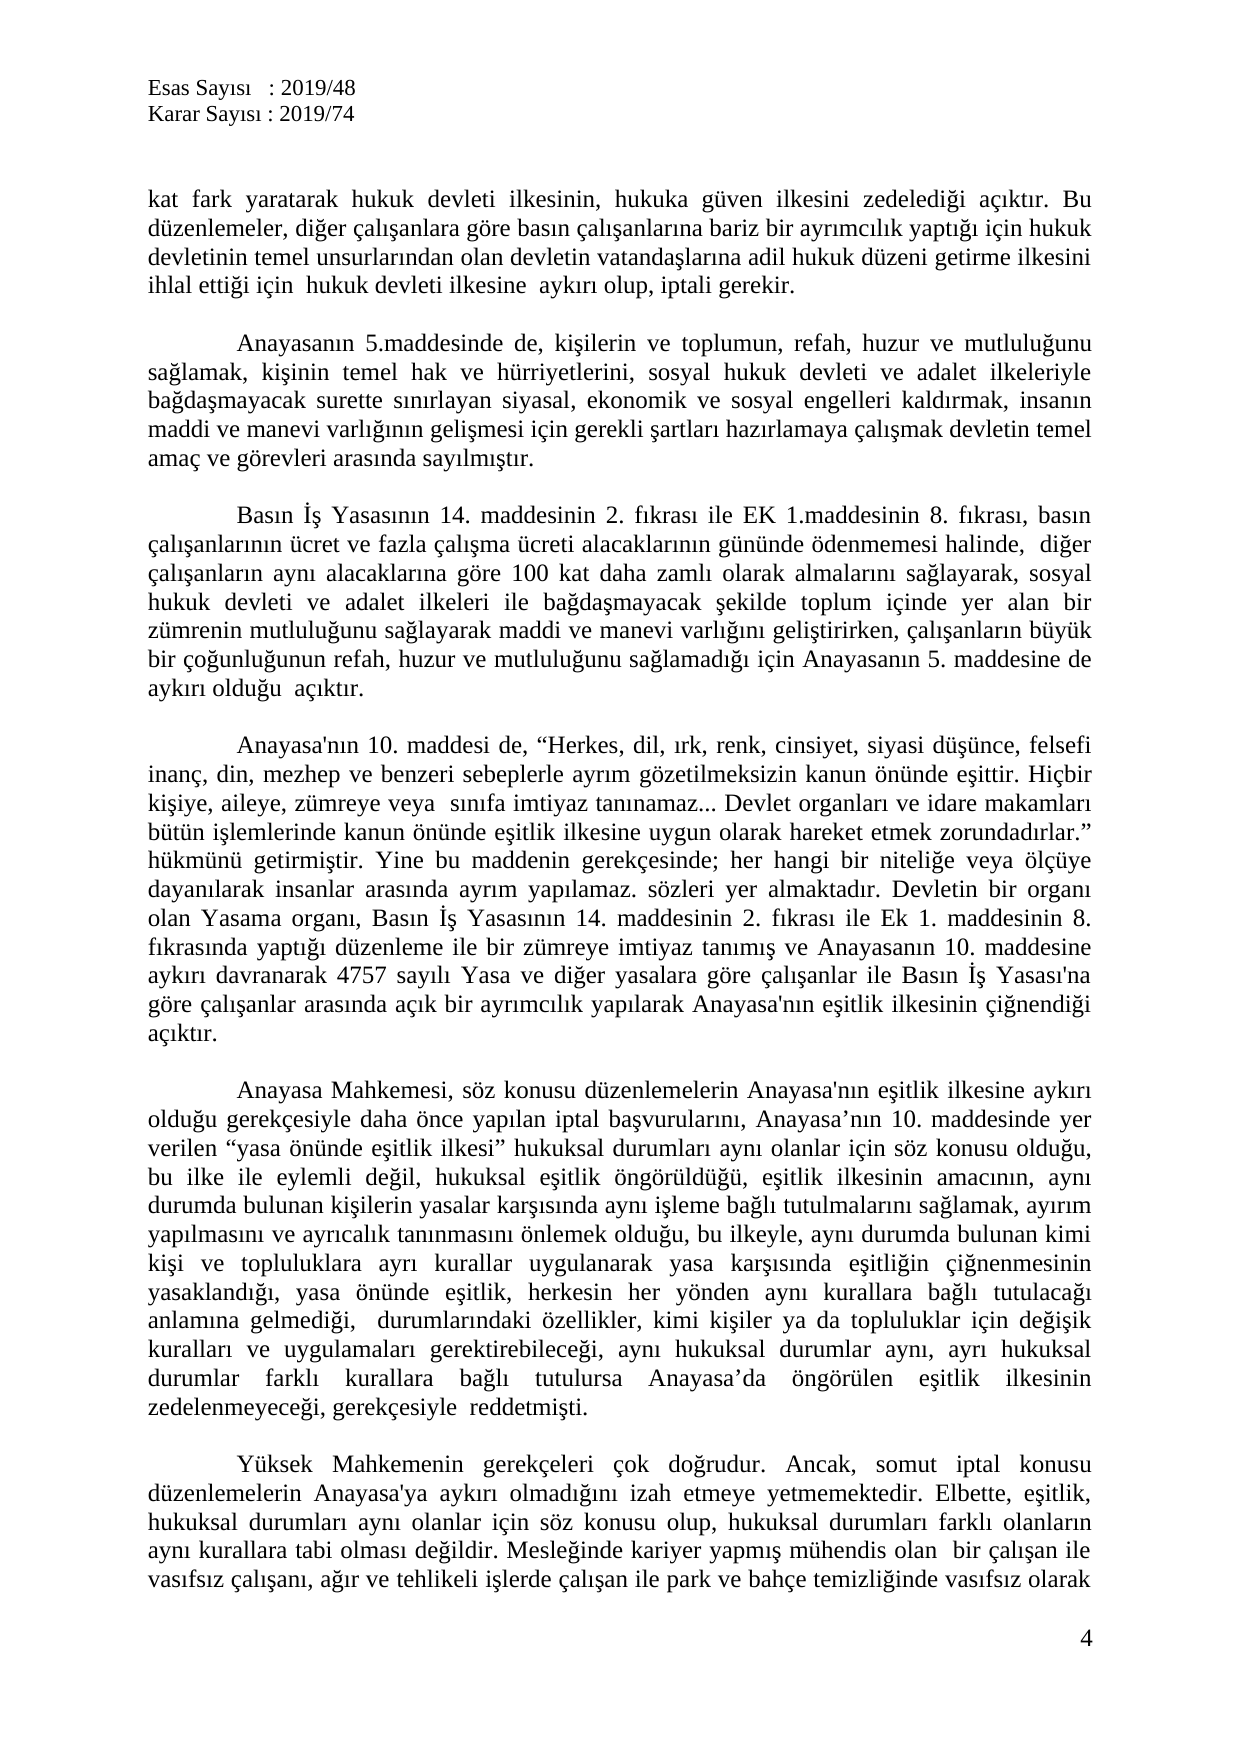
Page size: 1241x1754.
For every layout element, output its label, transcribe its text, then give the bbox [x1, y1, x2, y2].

text Anayasa'nın 10. maddesi de, “Herkes, dil, ırk, renk, cinsiyet, siyasi düşünce, felsefi inanç, din, mezhep ve benzeri sebeplerle ayrım gözetilmeksizin kanun önünde eşittir. Hiçbir kişiye, aileye, zümreye veya sınıfa imtiyaz tanınamaz... Devlet organları ve idare makamları bütün işlemlerinde kanun önünde eşitlik ilkesine uygun olarak hareket etmek zorundadırlar.” hükmünü getirmiştir. Yine bu maddenin gerekçesinde; her hangi bir niteliğe veya ölçüye dayanılarak insanlar arasında ayrım yapılamaz. sözleri yer almaktadır. Devletin bir organı olan Yasama organı, Basın İş Yasasının 14. maddesinin 2. fıkrası ile Ek 1. maddesinin 8. fıkrasında yaptığı düzenleme ile bir zümreye imtiyaz tanımış ve Anayasanın 10. maddesine aykırı davranarak 4757 sayılı Yasa ve diğer yasalara göre çalışanlar ile Basın İş Yasası'na göre çalışanlar arasında açık bir ayrımcılık yapılarak Anayasa'nın eşitlik ilkesinin çiğnendiği açıktır. [148, 730, 1092, 1047]
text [148, 184, 1092, 299]
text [148, 1449, 1092, 1593]
text Anayasanın 5.maddesinde de, kişilerin ve toplumun, refah, huzur ve mutluluğunu sağlamak, kişinin temel hak ve hürriyetlerini, sosyal hukuk devleti ve adalet ilkeleriyle bağdaşmayacak surette sınırlayan siyasal, ekonomik ve sosyal engelleri kaldırmak, insanın maddi ve manevi varlığının gelişmesi için gerekli şartları hazırlamaya çalışmak devletin temel amaç ve görevleri arasında sayılmıştır. [148, 328, 1092, 472]
text Anayasa Mahkemesi, söz konusu düzenlemelerin Anayasa'nın eşitlik ilkesine aykırı olduğu gerekçesiyle daha önce yapılan iptal başvurularını, Anayasa’nın 10. maddesinde yer verilen “yasa önünde eşitlik ilkesi” hukuksal durumları aynı olanlar için söz konusu olduğu, bu ilke ile eylemli değil, hukuksal eşitlik öngörüldüğü, eşitlik ilkesinin amacının, aynı durumda bulunan kişilerin yasalar karşısında aynı işleme bağlı tutulmalarını sağlamak, ayırım yapılmasını ve ayrıcalık tanınmasını önlemek olduğu, bu ilkeyle, aynı durumda bulunan kimi kişi ve topluluklara ayrı kurallar uygulanarak yasa karşısında eşitliğin çiğnenmesinin yasaklandığı, yasa önünde eşitlik, herkesin her yönden aynı kurallara bağlı tutulacağı anlamına gelmediği, durumlarındaki özellikler, kimi kişiler ya da topluluklar için değişik kuralları ve uygulamaları gerektirebileceği, aynı hukuksal durumlar aynı, ayrı hukuksal durumlar farklı kurallara bağlı tutulursa Anayasa’da öngörülen eşitlik ilkesinin zedelenmeyeceği, gerekçesiyle reddetmişti. [148, 1075, 1092, 1420]
text Basın İş Yasasının 14. maddesinin 2. fıkrası ile EK 1.maddesinin 8. fıkrası, basın çalışanlarının ücret ve fazla çalışma ücreti alacaklarının gününde ödenmemesi halinde, diğer çalışanların aynı alacaklarına göre 100 kat daha zamlı olarak almalarını sağlayarak, sosyal hukuk devleti ve adalet ilkeleri ile bağdaşmayacak şekilde toplum içinde yer alan bir zümrenin mutluluğunu sağlayarak maddi ve manevi varlığını geliştirirken, çalışanların büyük bir çoğunluğunun refah, huzur ve mutluluğunu sağlamadığı için Anayasanın 5. maddesine de aykırı olduğu açıktır. [148, 500, 1092, 702]
